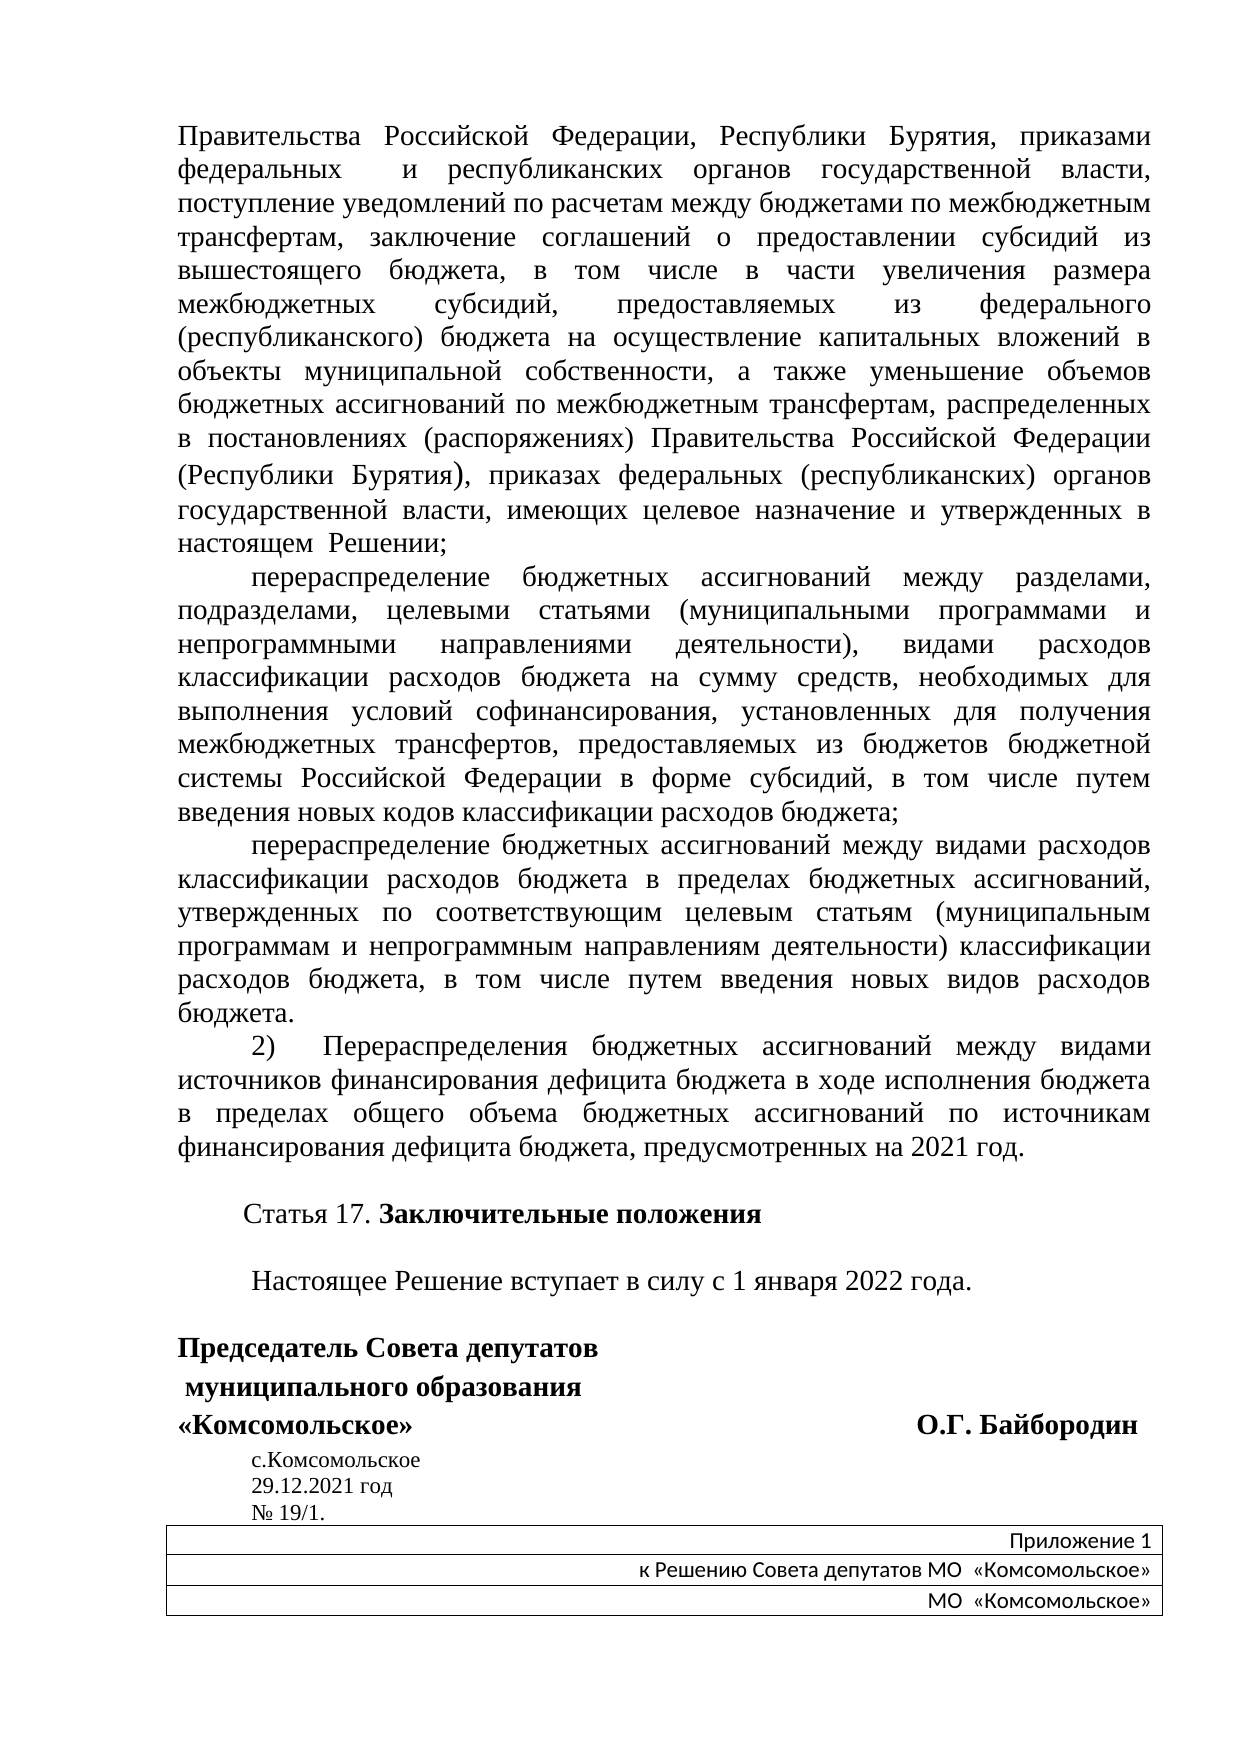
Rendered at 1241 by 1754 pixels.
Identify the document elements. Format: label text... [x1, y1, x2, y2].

table_cell к Решению Совета депутатов МО «Комсомольское» [167, 1555, 1162, 1585]
text № 19/1. [177, 1499, 1152, 1525]
text Статья 17. Заключительные положения [177, 1196, 1152, 1230]
text с.Комсомольское [177, 1446, 1152, 1472]
text Председатель Совета депутатов [177, 1330, 1152, 1364]
text перераспределение бюджетных ассигнований между видами расходов классификации расходов бюджета в пределах бюджетных ассигнований, утвержденных по соответствующим целевым статьям (муниципальным программам и непрограммным направлениям деятельности) классификации расходов бюджета, в том числе путем введения новых видов расходов бюджета. [177, 827, 1152, 1028]
table_header Приложение 1 [167, 1526, 1162, 1554]
text 2) Перераспределения бюджетных ассигнований между видами источников финансирования дефицита бюджета в ходе исполнения бюджета в пределах общего объема бюджетных ассигнований по источникам финансирования дефицита бюджета, предусмотренных на 2021 год. [177, 1028, 1152, 1163]
text муниципального образования [177, 1369, 1152, 1402]
text 29.12.2021 год [177, 1472, 1152, 1499]
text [177, 118, 1152, 559]
text Настоящее Решение вступает в силу с 1 января 2022 года. [177, 1263, 1152, 1297]
text «Комсомольское» О.Г. Байбородин [177, 1407, 1152, 1441]
text перераспределение бюджетных ассигнований между разделами, подразделами, целевыми статьями (муниципальными программами и непрограммными направлениями деятельности), видами расходов классификации расходов бюджета на сумму средств, необходимых для выполнения условий софинансирования, установленных для получения межбюджетных трансфертов, предоставляемых из бюджетов бюджетной системы Российской Федерации в форме субсидий, в том числе путем введения новых кодов классификации расходов бюджета; [177, 559, 1152, 827]
table_cell МО «Комсомольское» [167, 1586, 1162, 1614]
